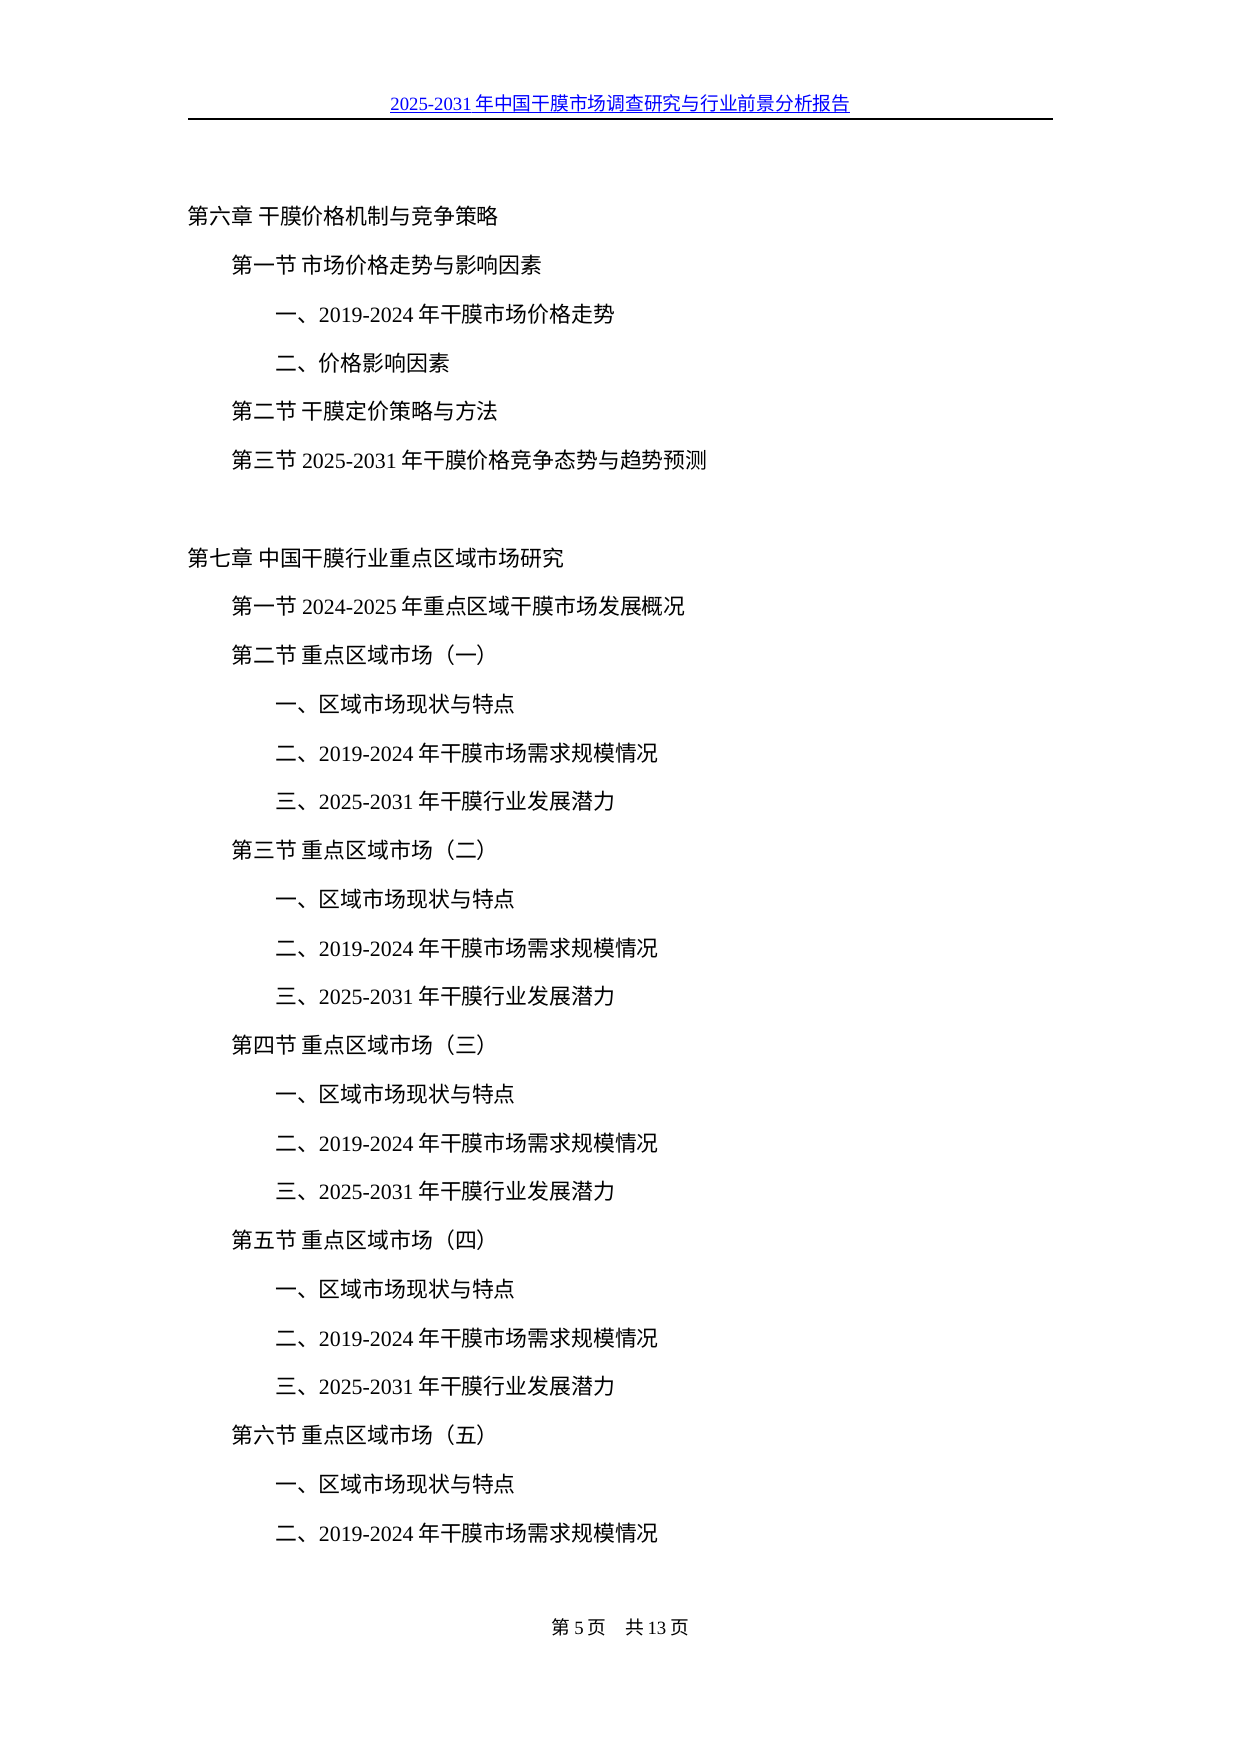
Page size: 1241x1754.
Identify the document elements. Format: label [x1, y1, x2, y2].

text [187, 150, 1053, 1548]
